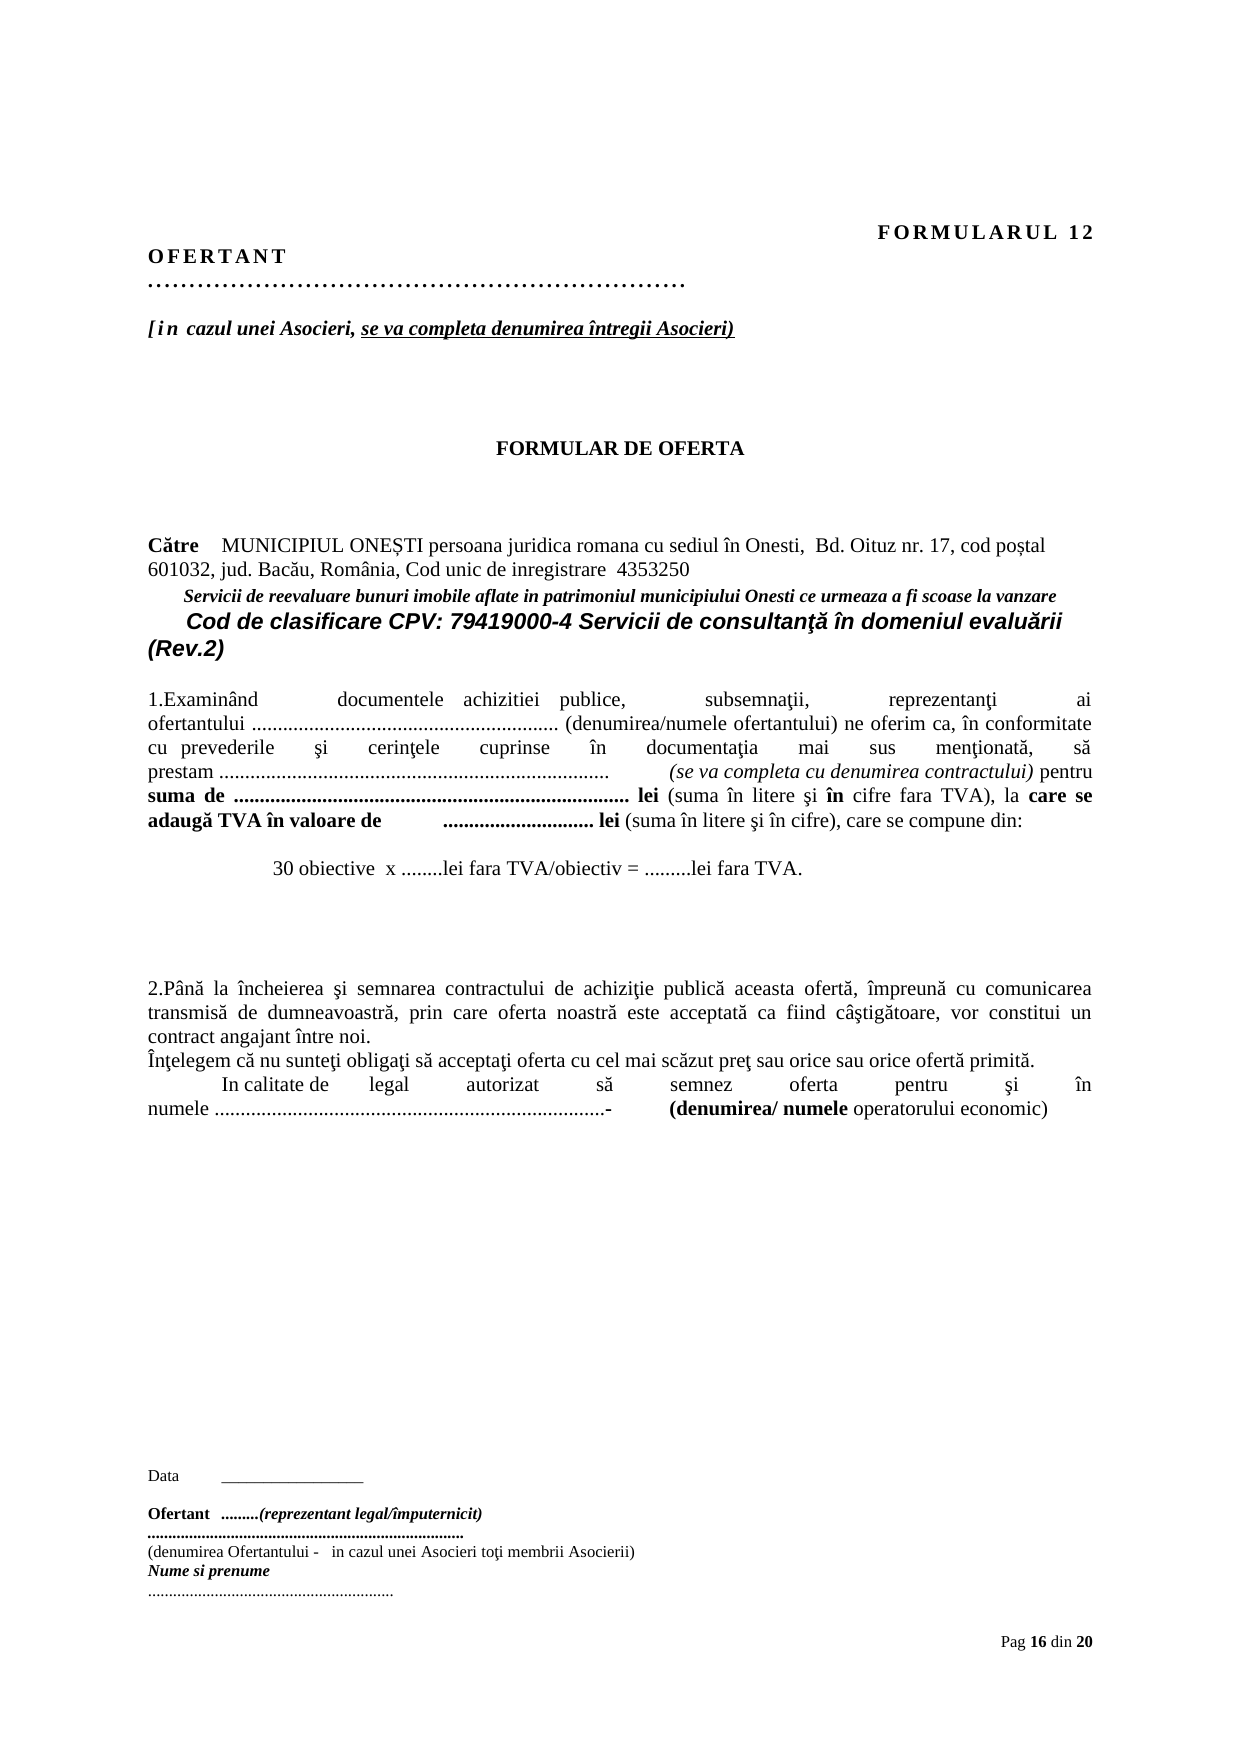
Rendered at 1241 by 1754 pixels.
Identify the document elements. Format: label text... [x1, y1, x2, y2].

text 30 obiective x ........lei fara TVA/obiectiv = .........lei fara TVA. [148, 856, 1093, 880]
text OFERTANT [148, 244, 1093, 268]
text [in cazul unei Asocieri, se va completa denumirea întregii Asocieri) [148, 316, 1093, 340]
text In calitate de legal autorizat să semnez oferta pentru şi în numele ...........................................................................- (denumirea/ numele operatorului economic) [148, 1072, 1093, 1120]
text 2.Până la încheierea şi semnarea contractului de achiziţie publică aceasta ofertă, împreună cu comunicarea transmisă de dumneavoastră, prin care oferta noastră este acceptată ca fiind câştigătoare, vor constitui un contract angajant între noi. [148, 976, 1093, 1048]
text Servicii de reevaluare bunuri imobile aflate in patrimoniul municipiului Onesti ce urmeaza a fi scoase la vanzare [148, 581, 1093, 608]
text Nume si prenume [148, 1561, 1093, 1580]
text Data _________________ [148, 1465, 1093, 1484]
text (denumirea Ofertantului - in cazul unei Asocieri toţi membrii Asocierii) [148, 1542, 1093, 1561]
text Înţelegem că nu sunteţi obligaţi să acceptaţi oferta cu cel mai scăzut preţ sau orice sau orice ofertă primită. [148, 1048, 1093, 1072]
text ........................................................... [148, 1580, 1093, 1599]
text ................................................................. [148, 268, 1093, 292]
text ............................................................................ [148, 1523, 1093, 1542]
text FORMULAR DE OFERTA [148, 436, 1093, 460]
text FORMULARUL 12 [148, 220, 1093, 244]
text Către MUNICIPIUL ONEȘTI persoana juridica romana cu sediul în Onesti, Bd. Oituz nr. 17, cod poștal 601032, jud. Bacău, România, Cod unic de inregistrare 4353250 [148, 533, 1093, 581]
text 1.Examinând documentele achizitiei publice, subsemnaţii, reprezentanţi ai ofertantului ........................................................... (denumirea/numele ofertantului) ne oferim ca, în conformitate cu prevederile şi cerinţele cuprinse în documentaţia mai sus menţionată, să prestam ........................................................................... (se va completa cu denumirea contractului) pentru suma de ............................................................................ lei (suma în litere şi în cifre fara TVA), la care se adaugă TVA în valoare de ............................. lei (suma în litere şi în cifre), care se compune din: [148, 687, 1093, 832]
text Cod de clasificare CPV: 79419000-4 Servicii de consultanţă în domeniul evaluării (Rev.2) [148, 608, 1093, 661]
text Ofertant .........(reprezentant legal/împuternicit) [148, 1504, 1093, 1523]
